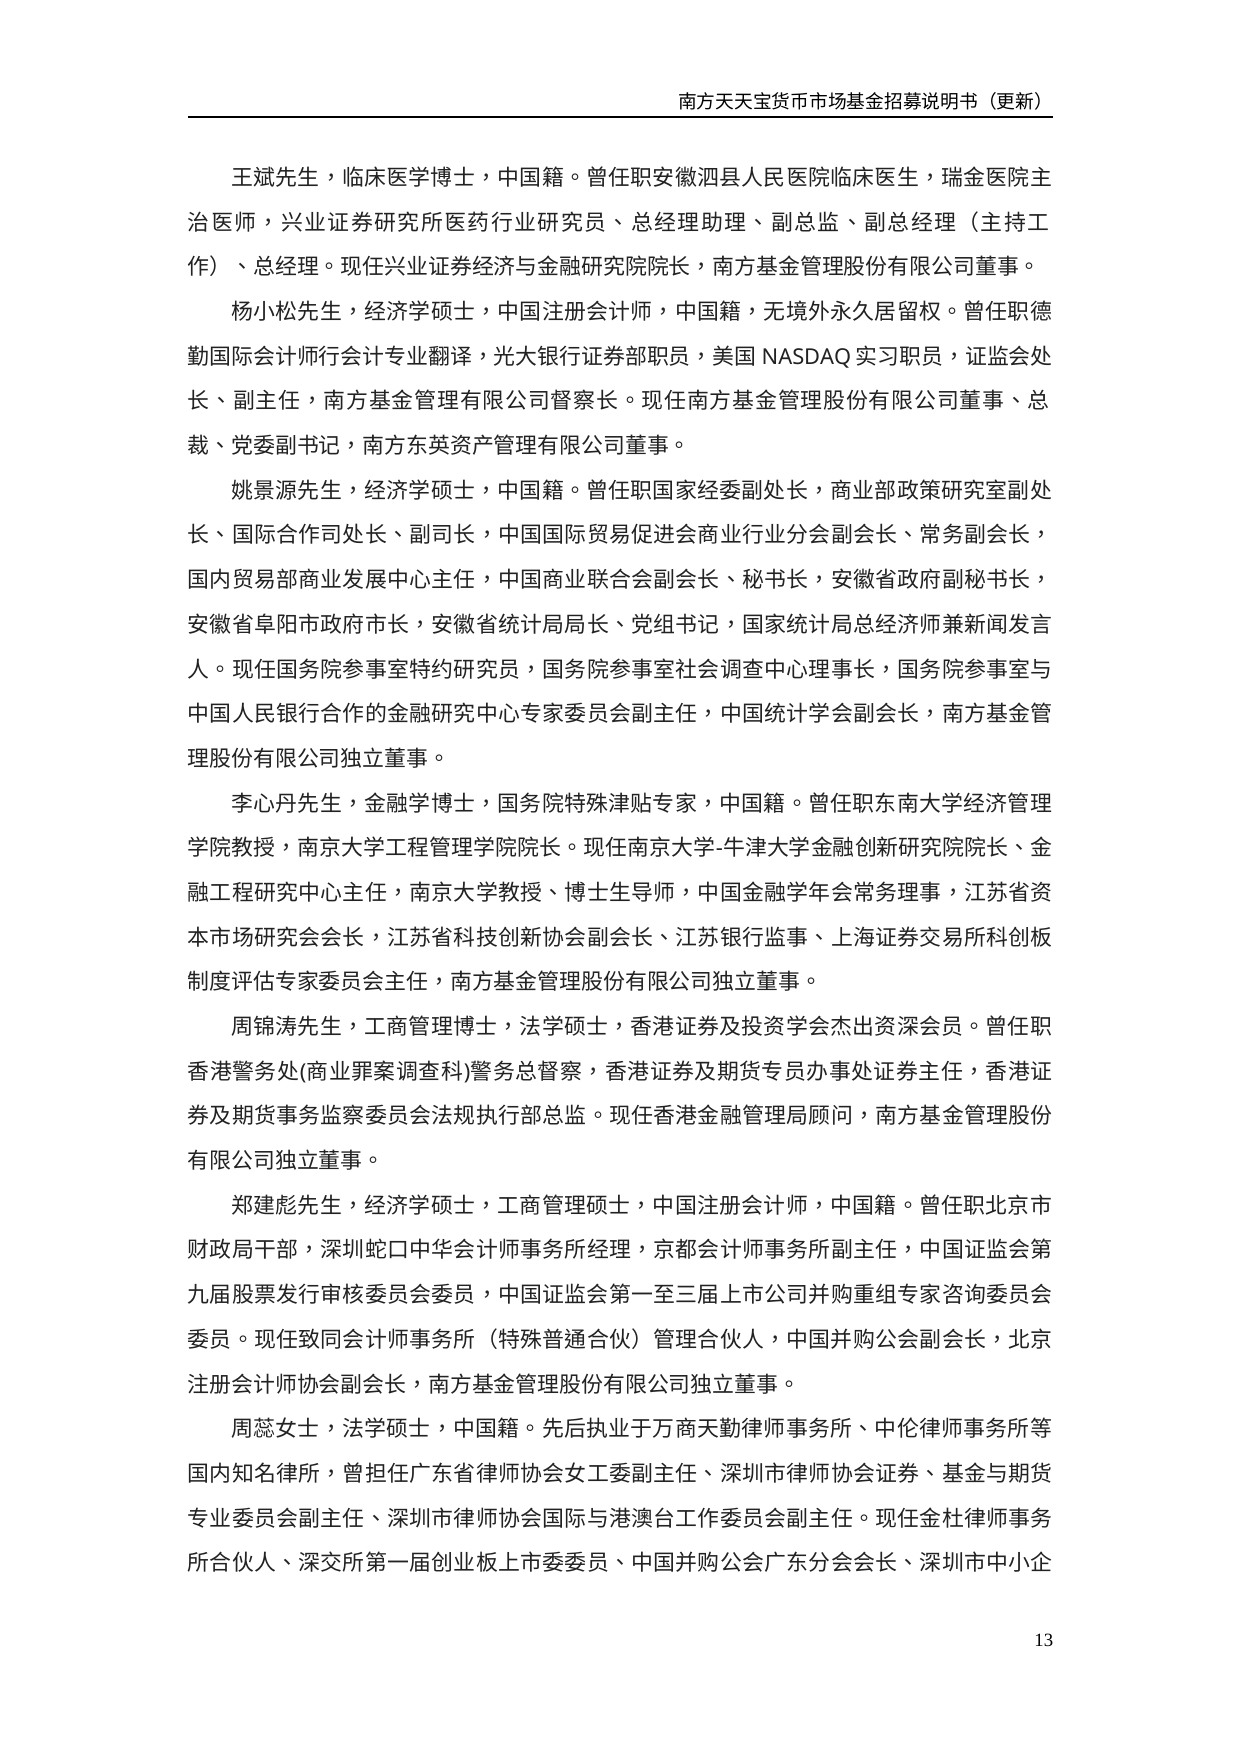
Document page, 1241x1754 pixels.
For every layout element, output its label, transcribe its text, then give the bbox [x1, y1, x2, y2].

text 杨小松先生，经济学硕士，中国注册会计师，中国籍，无境外永久居留权。曾任职德勤国际会计师行会计专业翻译，光大银行证券部职员，美国NASDAQ实习职员，证监会处长、副主任，南方基金管理有限公司督察长。现任南方基金管理股份有限公司董事、总裁、党委副书记，南方东英资产管理有限公司董事。 [187, 296, 1053, 460]
text 郑建彪先生，经济学硕士，工商管理硕士，中国注册会计师，中国籍。曾任职北京市财政局干部，深圳蛇口中华会计师事务所经理，京都会计师事务所副主任，中国证监会第九届股票发行审核委员会委员，中国证监会第一至三届上市公司并购重组专家咨询委员会委员。现任致同会计师事务所（特殊普通合伙）管理合伙人，中国并购公会副会长，北京注册会计师协会副会长，南方基金管理股份有限公司独立董事。 [187, 1190, 1053, 1398]
text 王斌先生，临床医学博士，中国籍。曾任职安徽泗县人民医院临床医生，瑞金医院主治医师，兴业证券研究所医药行业研究员、总经理助理、副总监、副总经理（主持工作）、总经理。现任兴业证券经济与金融研究院院长，南方基金管理股份有限公司董事。 [187, 162, 1053, 281]
text 李心丹先生，金融学博士，国务院特殊津贴专家，中国籍。曾任职东南大学经济管理学院教授，南京大学工程管理学院院长。现任南京大学-牛津大学金融创新研究院院长、金融工程研究中心主任，南京大学教授、博士生导师，中国金融学年会常务理事，江苏省资本市场研究会会长，江苏省科技创新协会副会长、江苏银行监事、上海证券交易所科创板制度评估专家委员会主任，南方基金管理股份有限公司独立董事。 [187, 788, 1053, 996]
text 周锦涛先生，工商管理博士，法学硕士，香港证券及投资学会杰出资深会员。曾任职香港警务处(商业罪案调查科)警务总督察，香港证券及期货专员办事处证券主任，香港证券及期货事务监察委员会法规执行部总监。现任香港金融管理局顾问，南方基金管理股份有限公司独立董事。 [187, 1011, 1053, 1175]
text 姚景源先生，经济学硕士，中国籍。曾任职国家经委副处长，商业部政策研究室副处长、国际合作司处长、副司长，中国国际贸易促进会商业行业分会副会长、常务副会长，国内贸易部商业发展中心主任，中国商业联合会副会长、秘书长，安徽省政府副秘书长，安徽省阜阳市政府市长，安徽省统计局局长、党组书记，国家统计局总经济师兼新闻发言人。现任国务院参事室特约研究员，国务院参事室社会调查中心理事长，国务院参事室与中国人民银行合作的金融研究中心专家委员会副主任，中国统计学会副会长，南方基金管理股份有限公司独立董事。 [187, 475, 1053, 773]
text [187, 1413, 1053, 1577]
